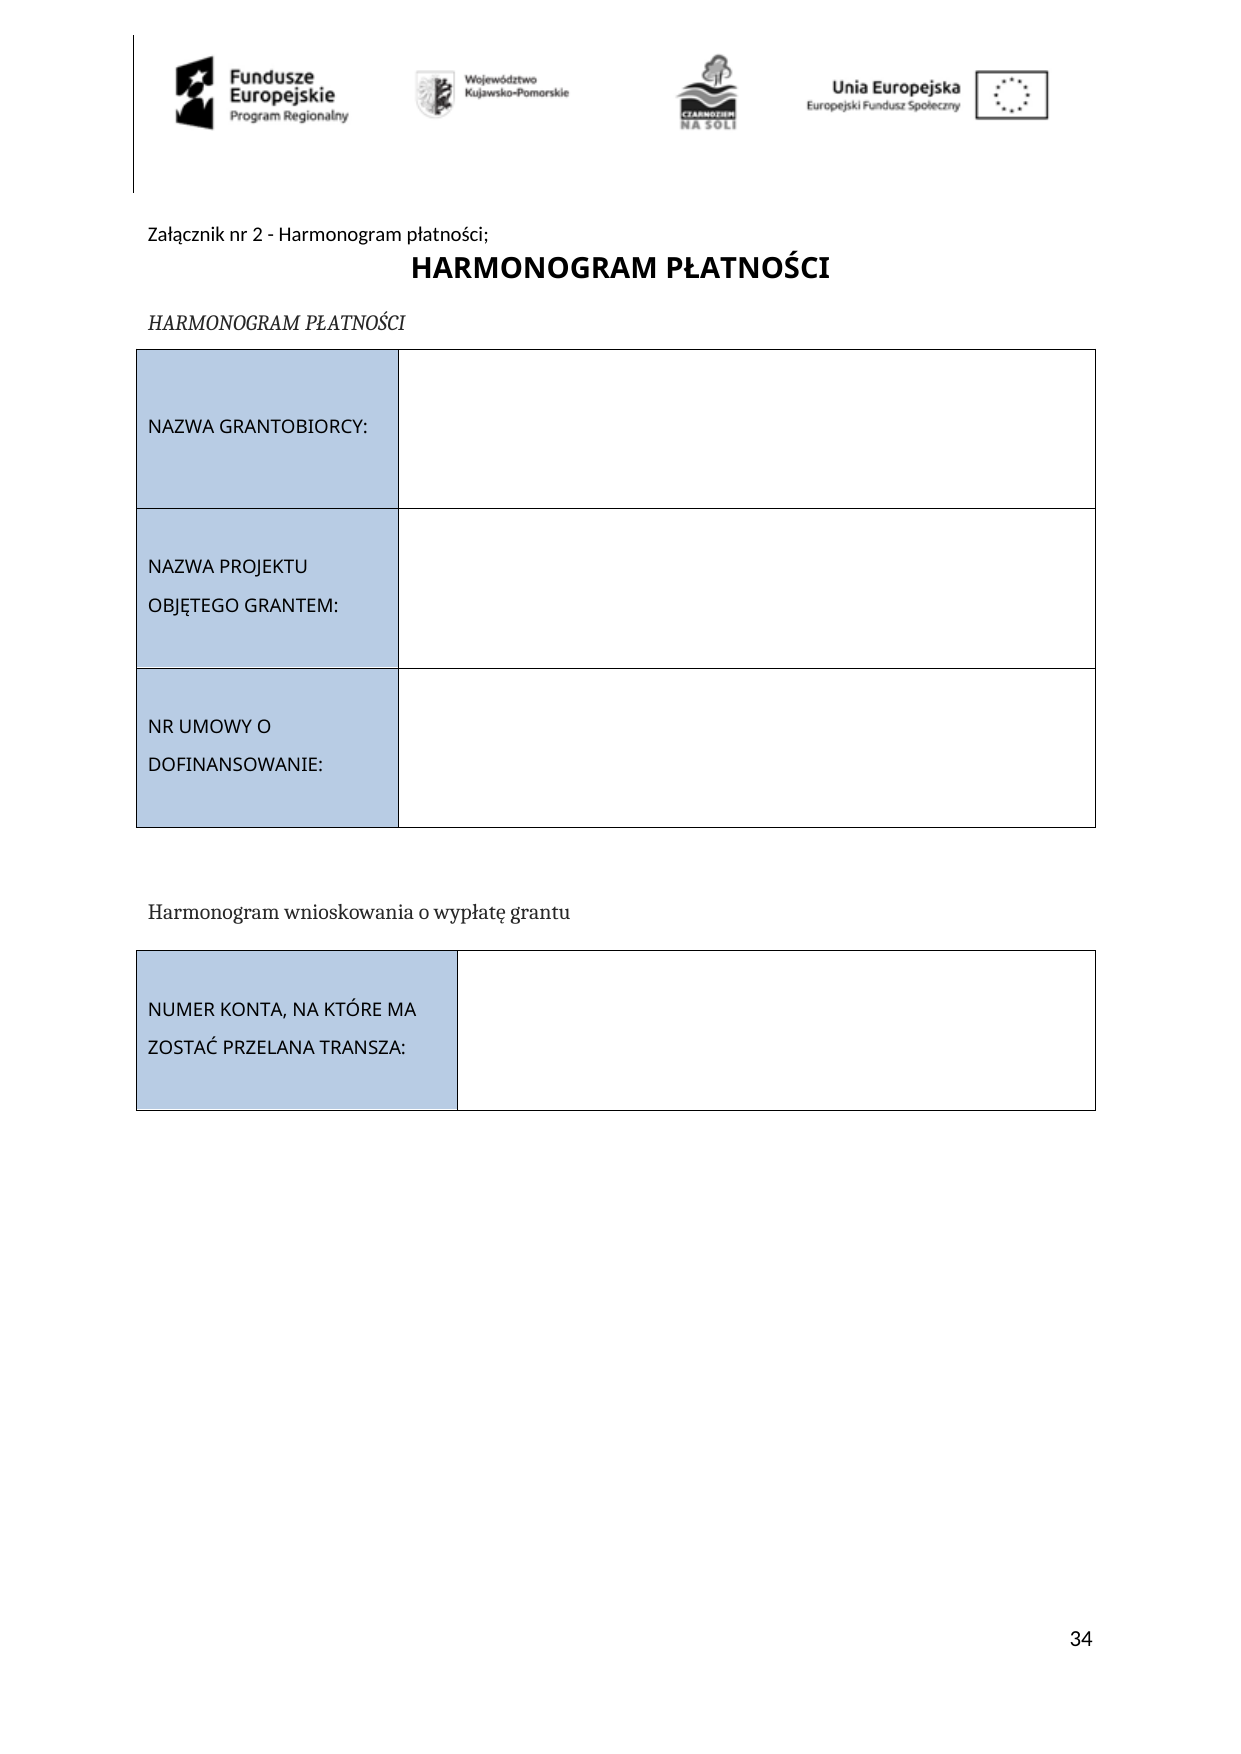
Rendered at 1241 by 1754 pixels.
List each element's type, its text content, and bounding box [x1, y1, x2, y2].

text HARMONOGRAM PŁATNOŚCI [148, 247, 1092, 287]
table_header [399, 350, 1095, 508]
text Załącznik nr 2 - Harmonogram płatności; [148, 222, 1092, 247]
table_header NUMER KONTA, NA KTÓRE MA ZOSTAĆ PRZELANA TRANSZA: [137, 951, 457, 1109]
table_cell [399, 509, 1095, 667]
subtitle HARMONOGRAM PŁATNOŚCI [148, 311, 1092, 336]
table_cell NAZWA PROJEKTU OBJĘTEGO GRANTEM: [137, 509, 398, 667]
table_cell NR UMOWY O DOFINANSOWANIE: [137, 669, 398, 827]
table_header NAZWA GRANTOBIORCY: [137, 350, 398, 508]
picture [147, 35, 1093, 165]
table_header [458, 951, 1095, 1109]
subtitle Harmonogram wnioskowania o wypłatę grantu [148, 900, 1092, 925]
table_cell [399, 669, 1095, 827]
